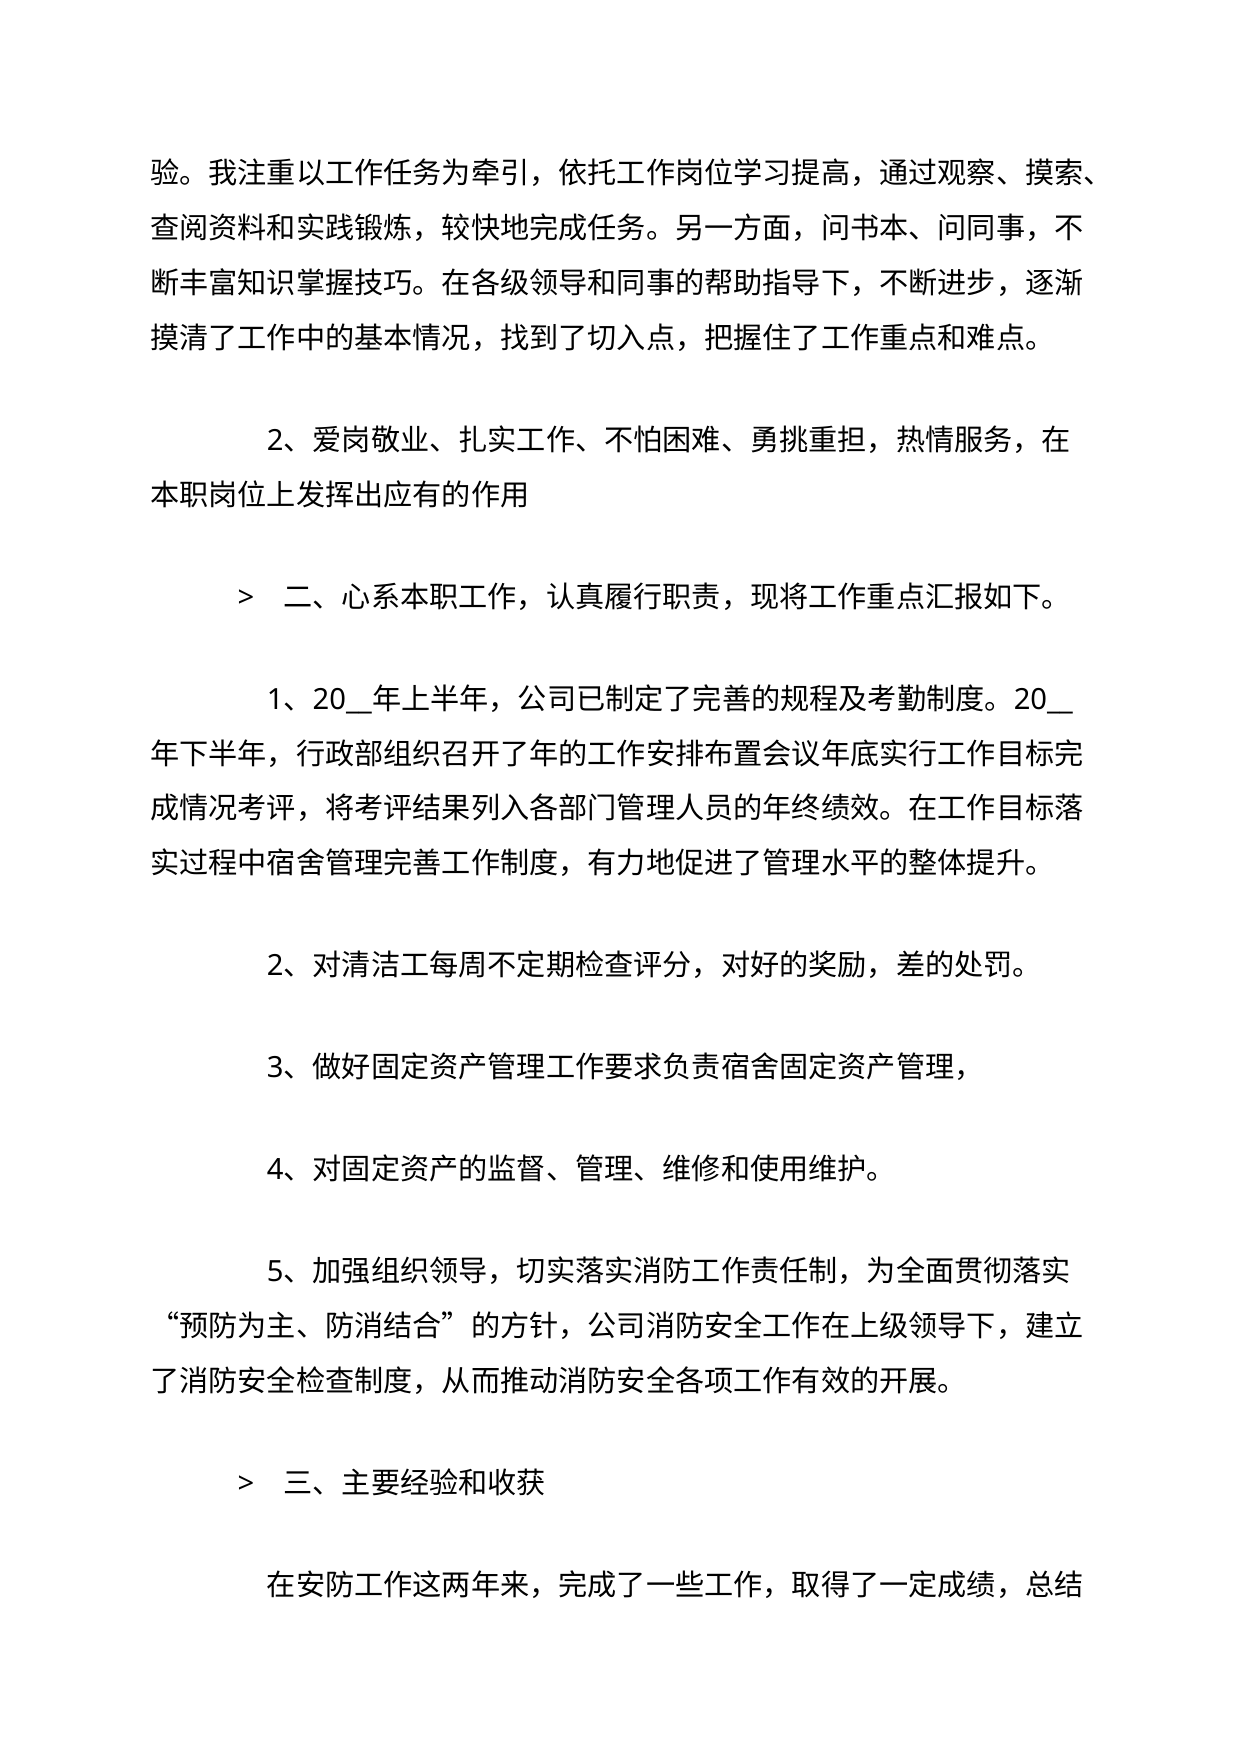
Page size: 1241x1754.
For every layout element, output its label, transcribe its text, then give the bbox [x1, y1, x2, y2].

text 4、对固定资产的监督、管理、维修和使用维护。 [150, 1146, 1090, 1188]
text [150, 1561, 1090, 1604]
text 3、做好固定资产管理工作要求负责宿舍固定资产管理， [150, 1044, 1090, 1086]
text > 二、心系本职工作，认真履行职责，现将工作重点汇报如下。 [150, 573, 1090, 616]
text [150, 150, 1090, 357]
text 5、加强组织领导，切实落实消防工作责任制，为全面贯彻落实“预防为主、防消结合”的方针，公司消防安全工作在上级领导下，建立了消防安全检查制度，从而推动消防安全各项工作有效的开展。 [150, 1248, 1090, 1400]
text 1、20__年上半年，公司已制定了完善的规程及考勤制度。20__年下半年，行政部组织召开了年的工作安排布置会议年底实行工作目标完成情况考评，将考评结果列入各部门管理人员的年终绩效。在工作目标落实过程中宿舍管理完善工作制度，有力地促进了管理水平的整体提升。 [150, 675, 1090, 882]
text > 三、主要经验和收获 [150, 1459, 1090, 1502]
text 2、爱岗敬业、扎实工作、不怕困难、勇挑重担，热情服务，在本职岗位上发挥出应有的作用 [150, 416, 1090, 514]
text 2、对清洁工每周不定期检查评分，对好的奖励，差的处罚。 [150, 942, 1090, 984]
